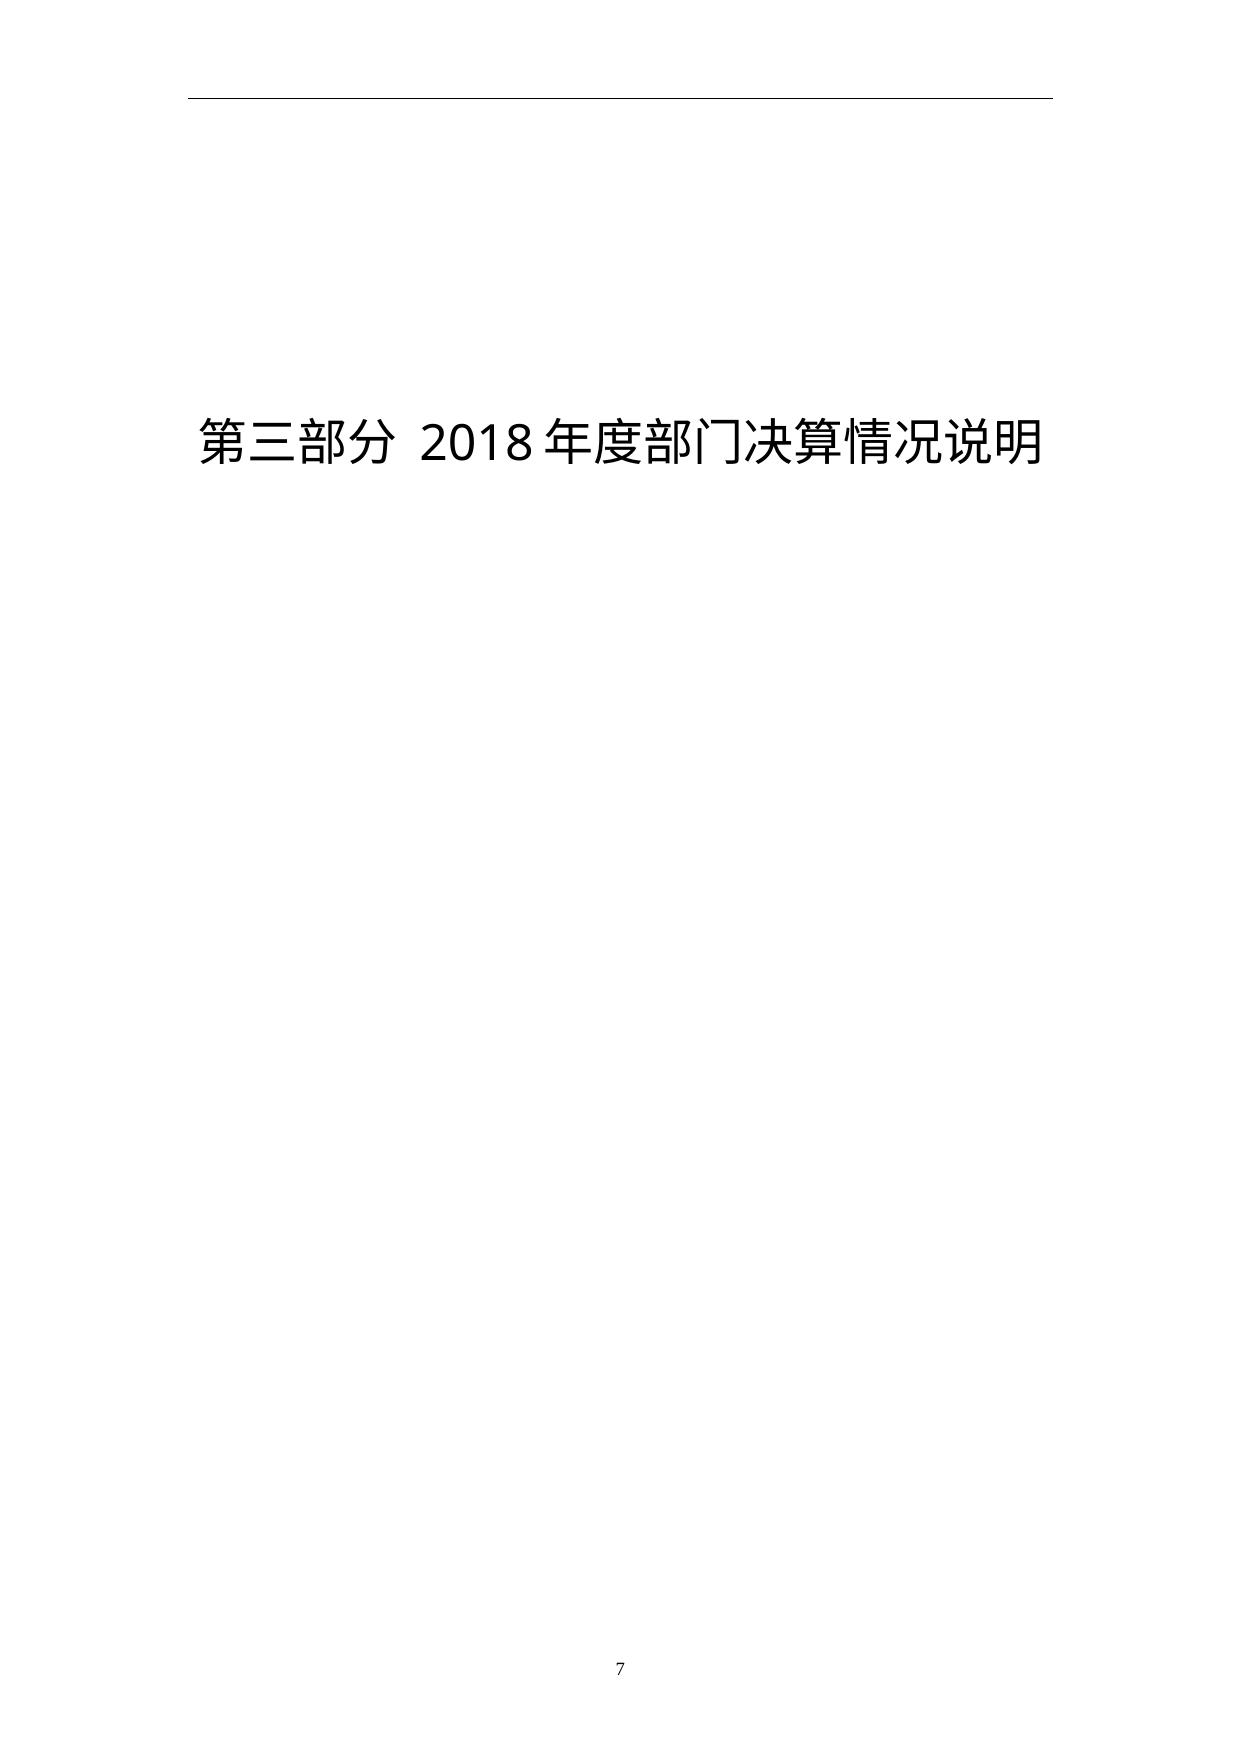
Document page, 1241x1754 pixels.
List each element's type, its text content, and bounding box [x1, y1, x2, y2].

list 第三部分 2018年度部门决算情况说明 [187, 389, 1053, 487]
